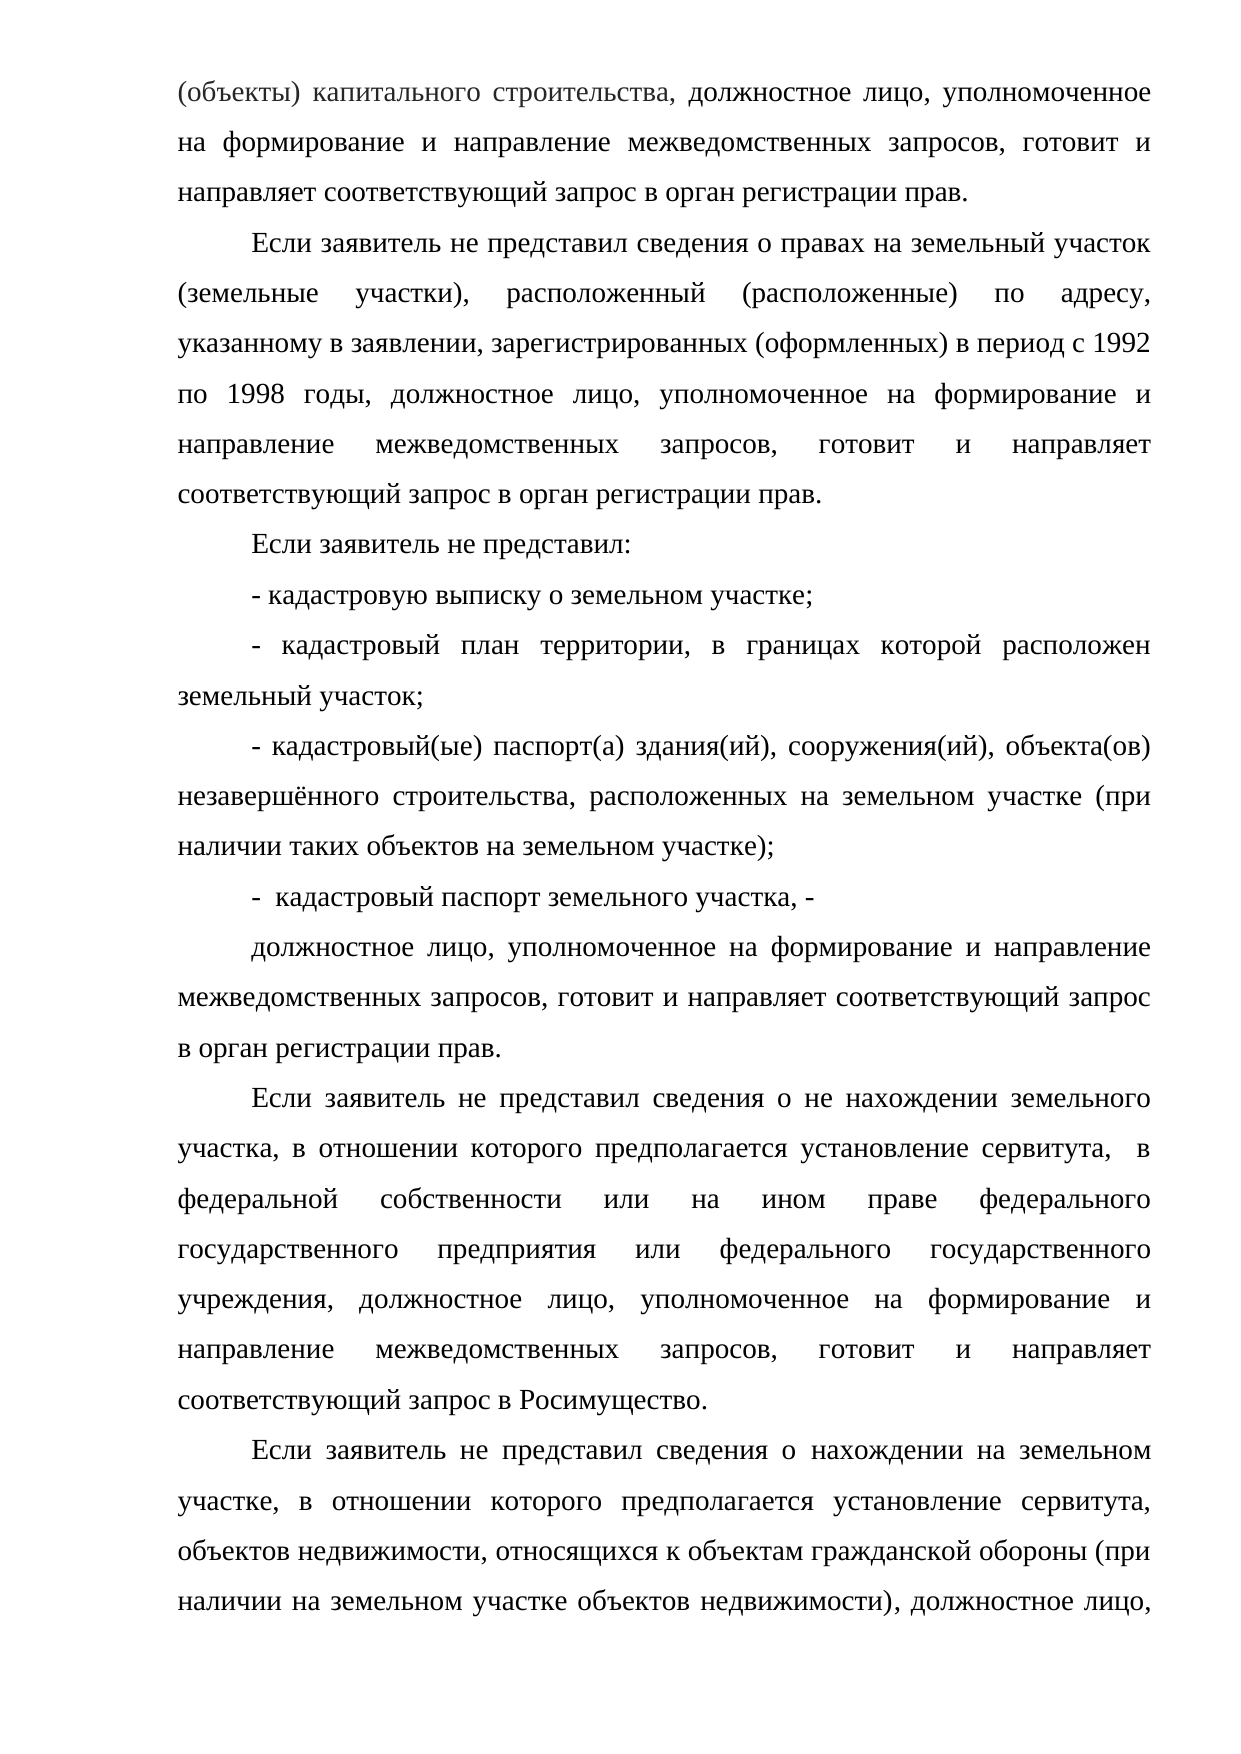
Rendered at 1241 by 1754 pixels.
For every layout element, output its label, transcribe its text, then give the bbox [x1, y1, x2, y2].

text - кадастровый план территории, в границах которой расположен земельный участок; [177, 627, 1152, 711]
text - кадастровый паспорт земельного участка, - [177, 879, 1152, 912]
text - кадастровый(ые) паспорт(а) здания(ий), сооружения(ий), объекта(ов) незавершённого строительства, расположенных на земельном участке (при наличии таких объектов на земельном участке); [177, 728, 1152, 862]
text - кадастровую выписку о земельном участке; [177, 577, 1152, 611]
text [177, 1432, 1152, 1617]
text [177, 74, 1152, 208]
text Если заявитель не представил: [177, 527, 1152, 560]
text Если заявитель не представил сведения о не нахождении земельного участка, в отношении которого предполагается установление сервитута, в федеральной собственности или на ином праве федерального государственного предприятия или федерального государственного учреждения, должностное лицо, уполномоченное на формирование и направление межведомственных запросов, готовит и направляет соответствующий запрос в Росимущество. [177, 1080, 1152, 1416]
text должностное лицо, уполномоченное на формирование и направление межведомственных запросов, готовит и направляет соответствующий запрос в орган регистрации прав. [177, 929, 1152, 1063]
text Если заявитель не представил сведения о правах на земельный участок (земельные участки), расположенный (расположенные) по адресу, указанному в заявлении, зарегистрированных (оформленных) в период с 1992 по 1998 годы, должностное лицо, уполномоченное на формирование и направление межведомственных запросов, готовит и направляет соответствующий запрос в орган регистрации прав. [177, 225, 1152, 510]
